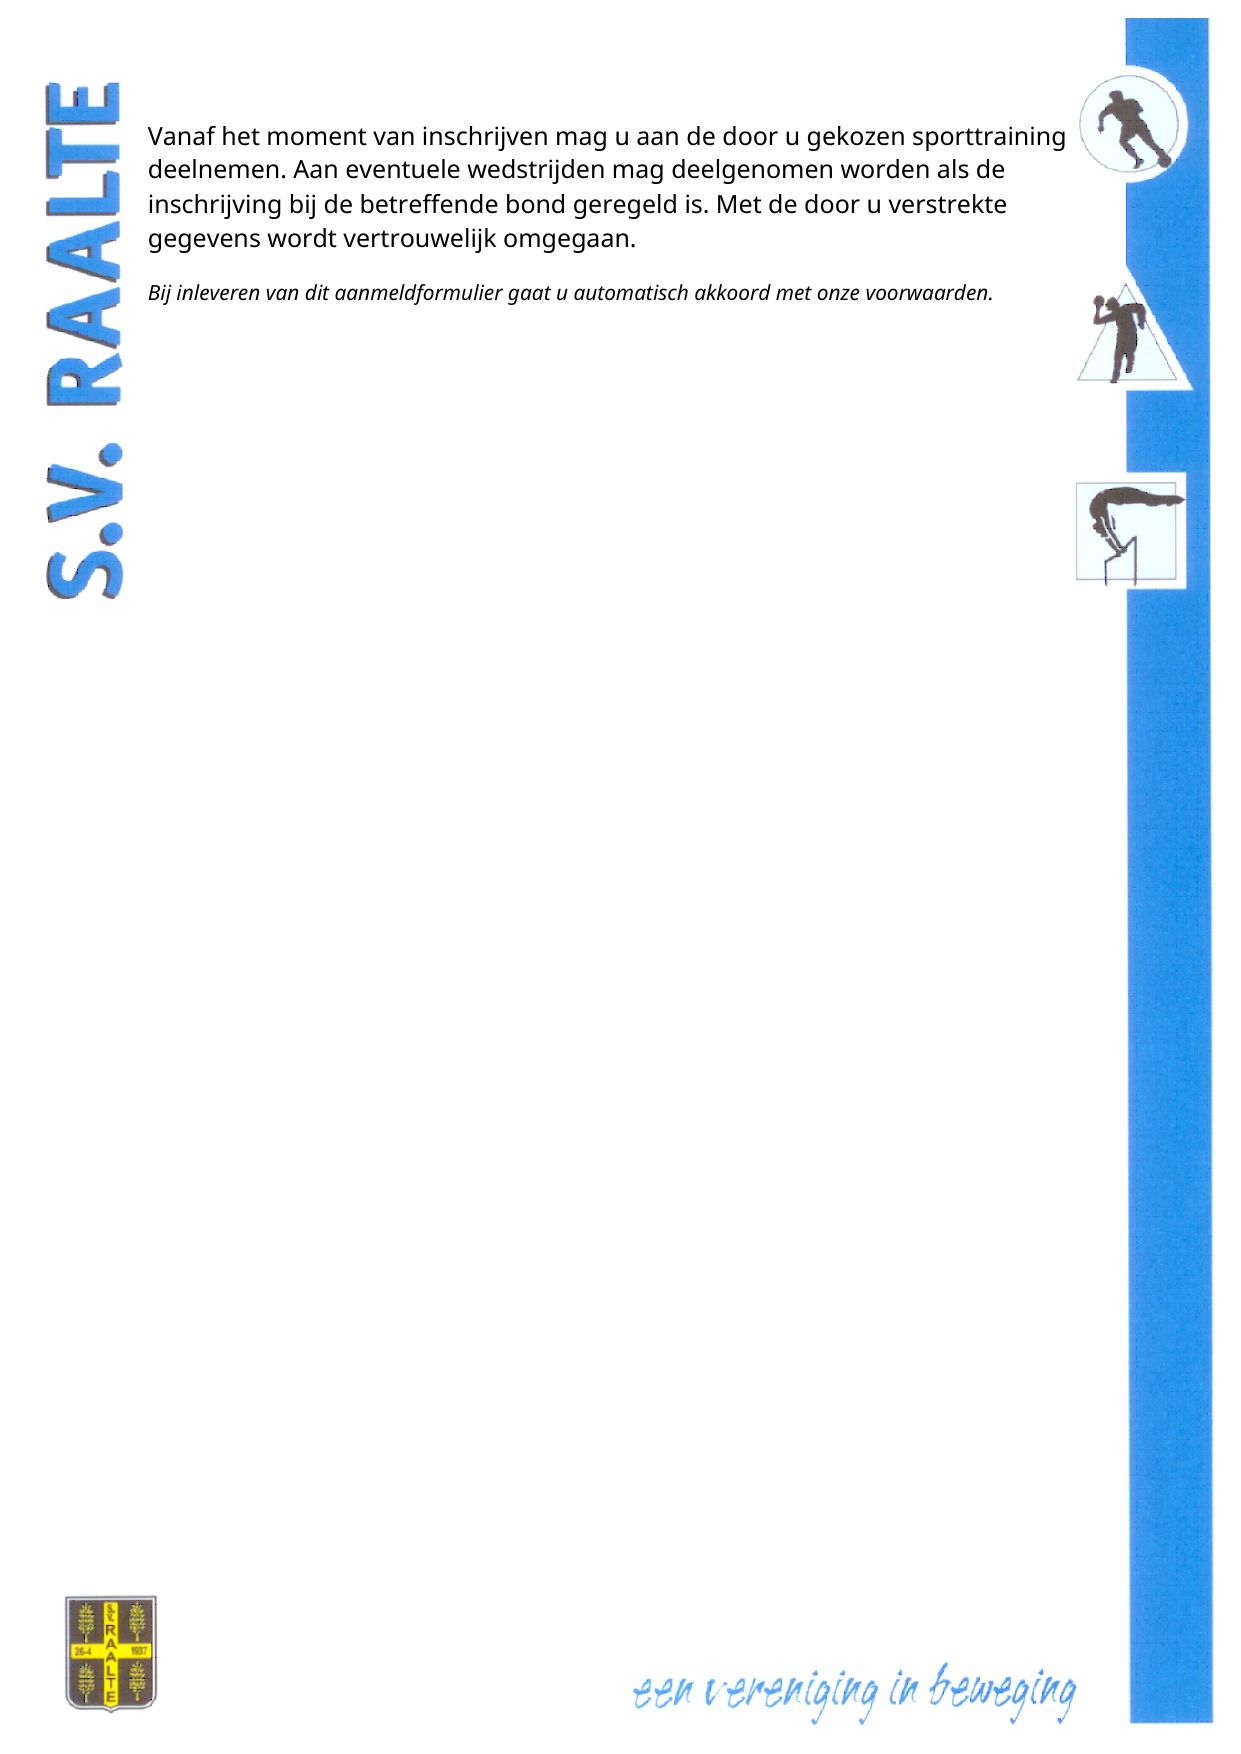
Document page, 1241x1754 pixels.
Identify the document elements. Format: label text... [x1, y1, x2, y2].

text Vanaf het moment van inschrijven mag u aan de door u gekozen sporttraining deelnemen. Aan eventuele wedstrijden mag deelgenomen worden als de inschrijving bij de betreffende bond geregeld is. Met de door u verstrekte gegevens wordt vertrouwelijk omgegaan. [637, 118, 1092, 254]
picture [54, 1573, 167, 1727]
picture [31, 73, 132, 635]
picture [600, 18, 1241, 1735]
text Bij inleveren van dit aanmeldformulier gaat u automatisch akkoord met onze voorwaarden. [148, 278, 1092, 307]
